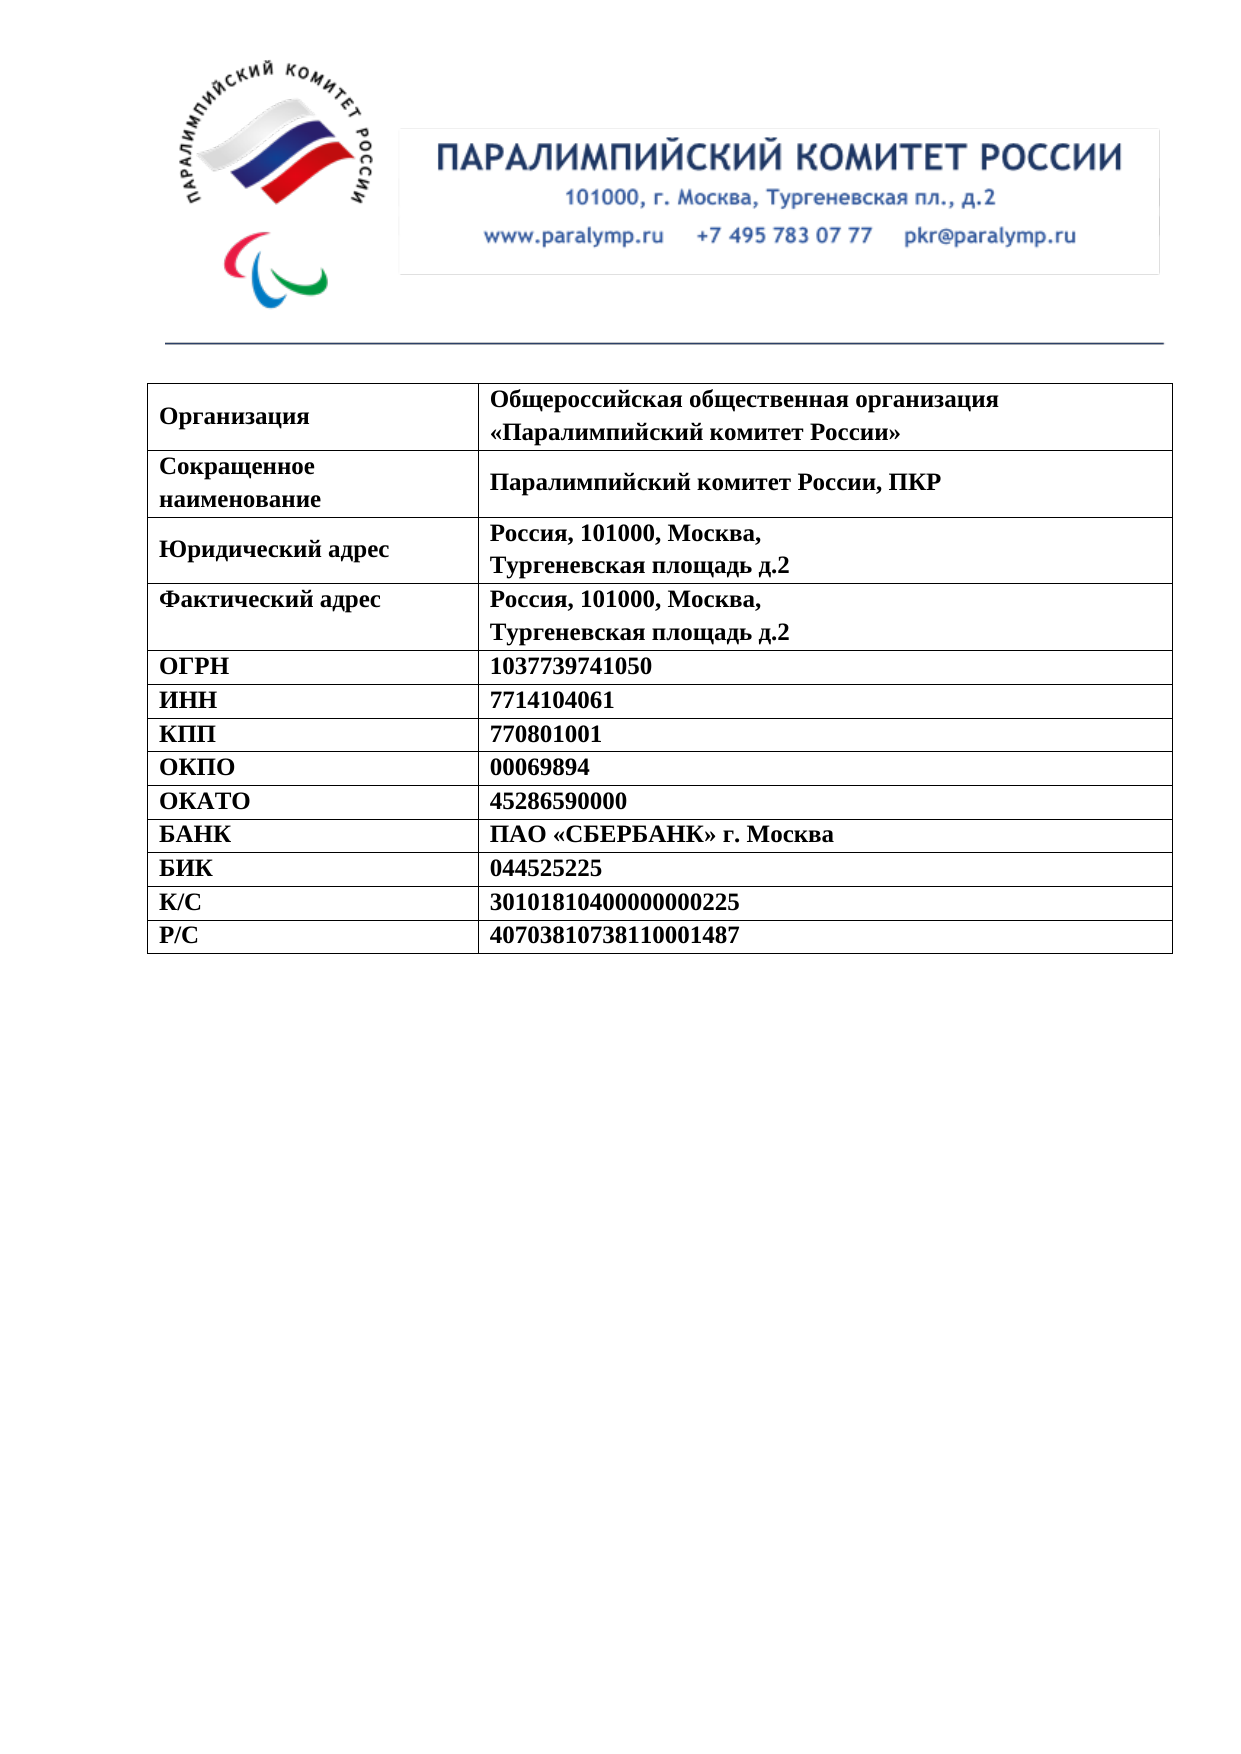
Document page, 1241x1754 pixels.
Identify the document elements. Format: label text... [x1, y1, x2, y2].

table_cell ПАО «СБЕРБАНК» г. Москва [479, 820, 1172, 852]
table_cell Россия, 101000, Москва, Тургеневская площадь д.2 [479, 584, 1172, 650]
table_cell Р/С [148, 921, 478, 953]
table_cell Фактический адрес [148, 584, 478, 650]
table_cell ИНН [148, 685, 478, 718]
table_cell К/С [148, 887, 478, 919]
table_cell 40703810738110001487 [479, 921, 1172, 953]
table_cell 00069894 [479, 752, 1172, 785]
table_cell 044525225 [479, 853, 1172, 886]
table_cell ОКПО [148, 752, 478, 785]
table_header Общероссийская общественная организация «Паралимпийский комитет России» [479, 384, 1172, 450]
table_cell 30101810400000000225 [479, 887, 1172, 919]
table_cell КПП [148, 719, 478, 751]
table_header Организация [148, 384, 478, 450]
table_cell БИК [148, 853, 478, 886]
table_cell Россия, 101000, Москва, Тургеневская площадь д.2 [479, 518, 1172, 583]
table_cell Сокращенное наименование [148, 451, 478, 517]
table_cell Юридический адрес [148, 518, 478, 583]
table_cell 45286590000 [479, 786, 1172, 818]
picture [165, 59, 1167, 346]
table_cell Паралимпийский комитет России, ПКР [479, 451, 1172, 517]
table_cell ОГРН [148, 651, 478, 684]
table_cell ОКАТО [148, 786, 478, 818]
table_cell БАНК [148, 820, 478, 852]
table_cell 7714104061 [479, 685, 1172, 718]
table_cell 770801001 [479, 719, 1172, 751]
table_cell 1037739741050 [479, 651, 1172, 684]
